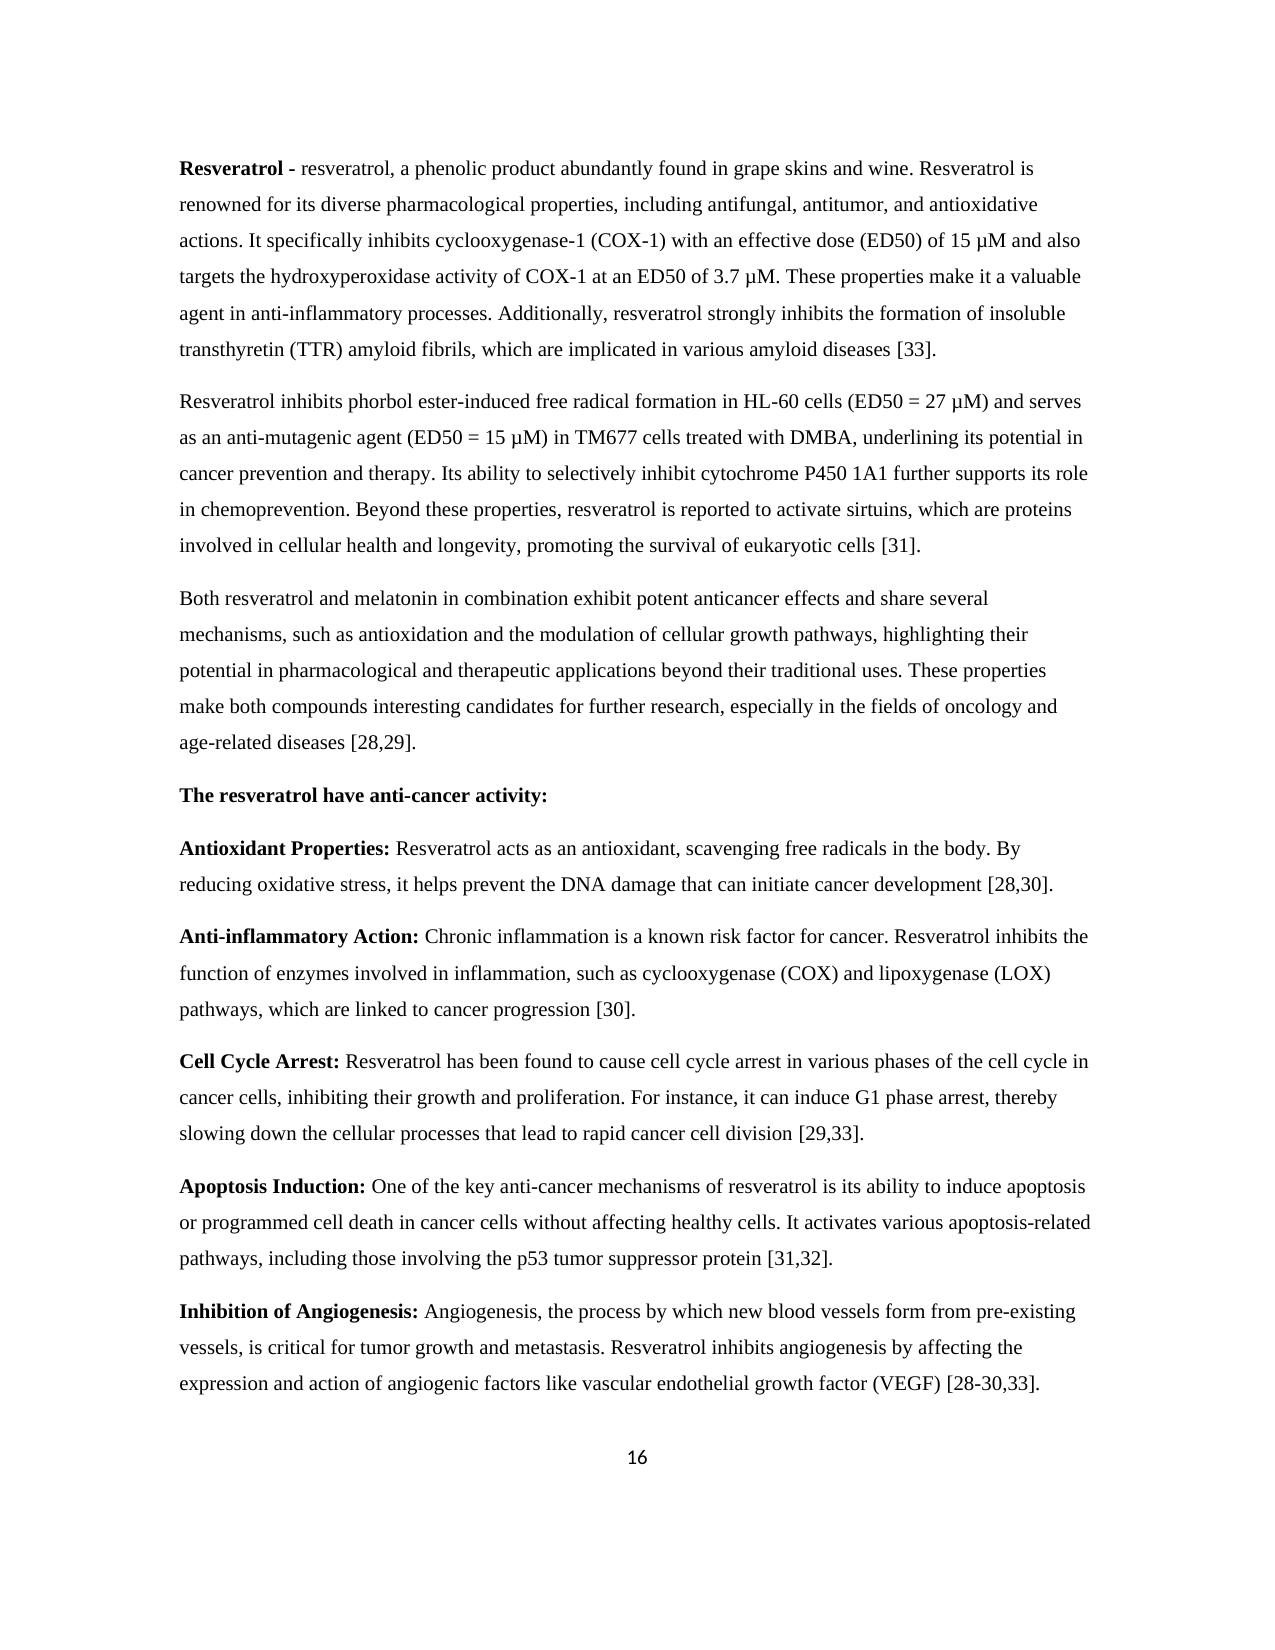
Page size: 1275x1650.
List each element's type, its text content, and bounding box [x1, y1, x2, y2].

text Antioxidant Properties: Resveratrol acts as an antioxidant, scavenging free radicals in the body. By reducing oxidative stress, it helps prevent the DNA damage that can initiate cancer development [28,30]. [179, 836, 1096, 896]
text Both resveratrol and melatonin in combination exhibit potent anticancer effects and share several mechanisms, such as antioxidation and the modulation of cellular growth pathways, highlighting their potential in pharmacological and therapeutic applications beyond their traditional uses. These properties make both compounds interesting candidates for further research, especially in the fields of oncology and age-related diseases [28,29]. [179, 586, 1096, 754]
text Resveratrol - resveratrol, a phenolic product abundantly found in grape skins and wine. Resveratrol is renowned for its diverse pharmacological properties, including antifungal, antitumor, and antioxidative actions. It specifically inhibits cyclooxygenase-1 (COX-1) with an effective dose (ED50) of 15 µM and also targets the hydroxyperoxidase activity of COX-1 at an ED50 of 3.7 µM. These properties make it a valuable agent in anti-inflammatory processes. Additionally, resveratrol strongly inhibits the formation of insoluble transthyretin (TTR) amyloid fibrils, which are implicated in various amyloid diseases [33]. [179, 156, 1096, 361]
text Apoptosis Induction: One of the key anti-cancer mechanisms of resveratrol is its ability to induce apoptosis or programmed cell death in cancer cells without affecting healthy cells. It activates various apoptosis-related pathways, including those involving the p53 tumor suppressor protein [31,32]. [179, 1174, 1096, 1270]
text Cell Cycle Arrest: Resveratrol has been found to cause cell cycle arrest in various phases of the cell cycle in cancer cells, inhibiting their growth and proliferation. For instance, it can induce G1 phase arrest, thereby slowing down the cellular processes that lead to rapid cancer cell division [29,33]. [179, 1049, 1096, 1145]
text Anti-inflammatory Action: Chronic inflammation is a known risk factor for cancer. Resveratrol inhibits the function of enzymes involved in inflammation, such as cyclooxygenase (COX) and lipoxygenase (LOX) pathways, which are linked to cancer progression [30]. [179, 924, 1096, 1021]
text The resveratrol have anti-cancer activity: [179, 783, 1096, 807]
text Resveratrol inhibits phorbol ester-induced free radical formation in HL-60 cells (ED50 = 27 µM) and serves as an anti-mutagenic agent (ED50 = 15 µM) in TM677 cells treated with DMBA, underlining its potential in cancer prevention and therapy. Its ability to selectively inhibit cytochrome P450 1A1 further supports its role in chemoprevention. Beyond these properties, resveratrol is reported to activate sirtuins, which are proteins involved in cellular health and longevity, promoting the survival of eukaryotic cells [31]. [179, 389, 1096, 557]
text Inhibition of Angiogenesis: Angiogenesis, the process by which new blood vessels form from pre-existing vessels, is critical for tumor growth and metastasis. Resveratrol inhibits angiogenesis by affecting the expression and action of angiogenic factors like vascular endothelial growth factor (VEGF) [28-30,33]. [179, 1299, 1096, 1395]
